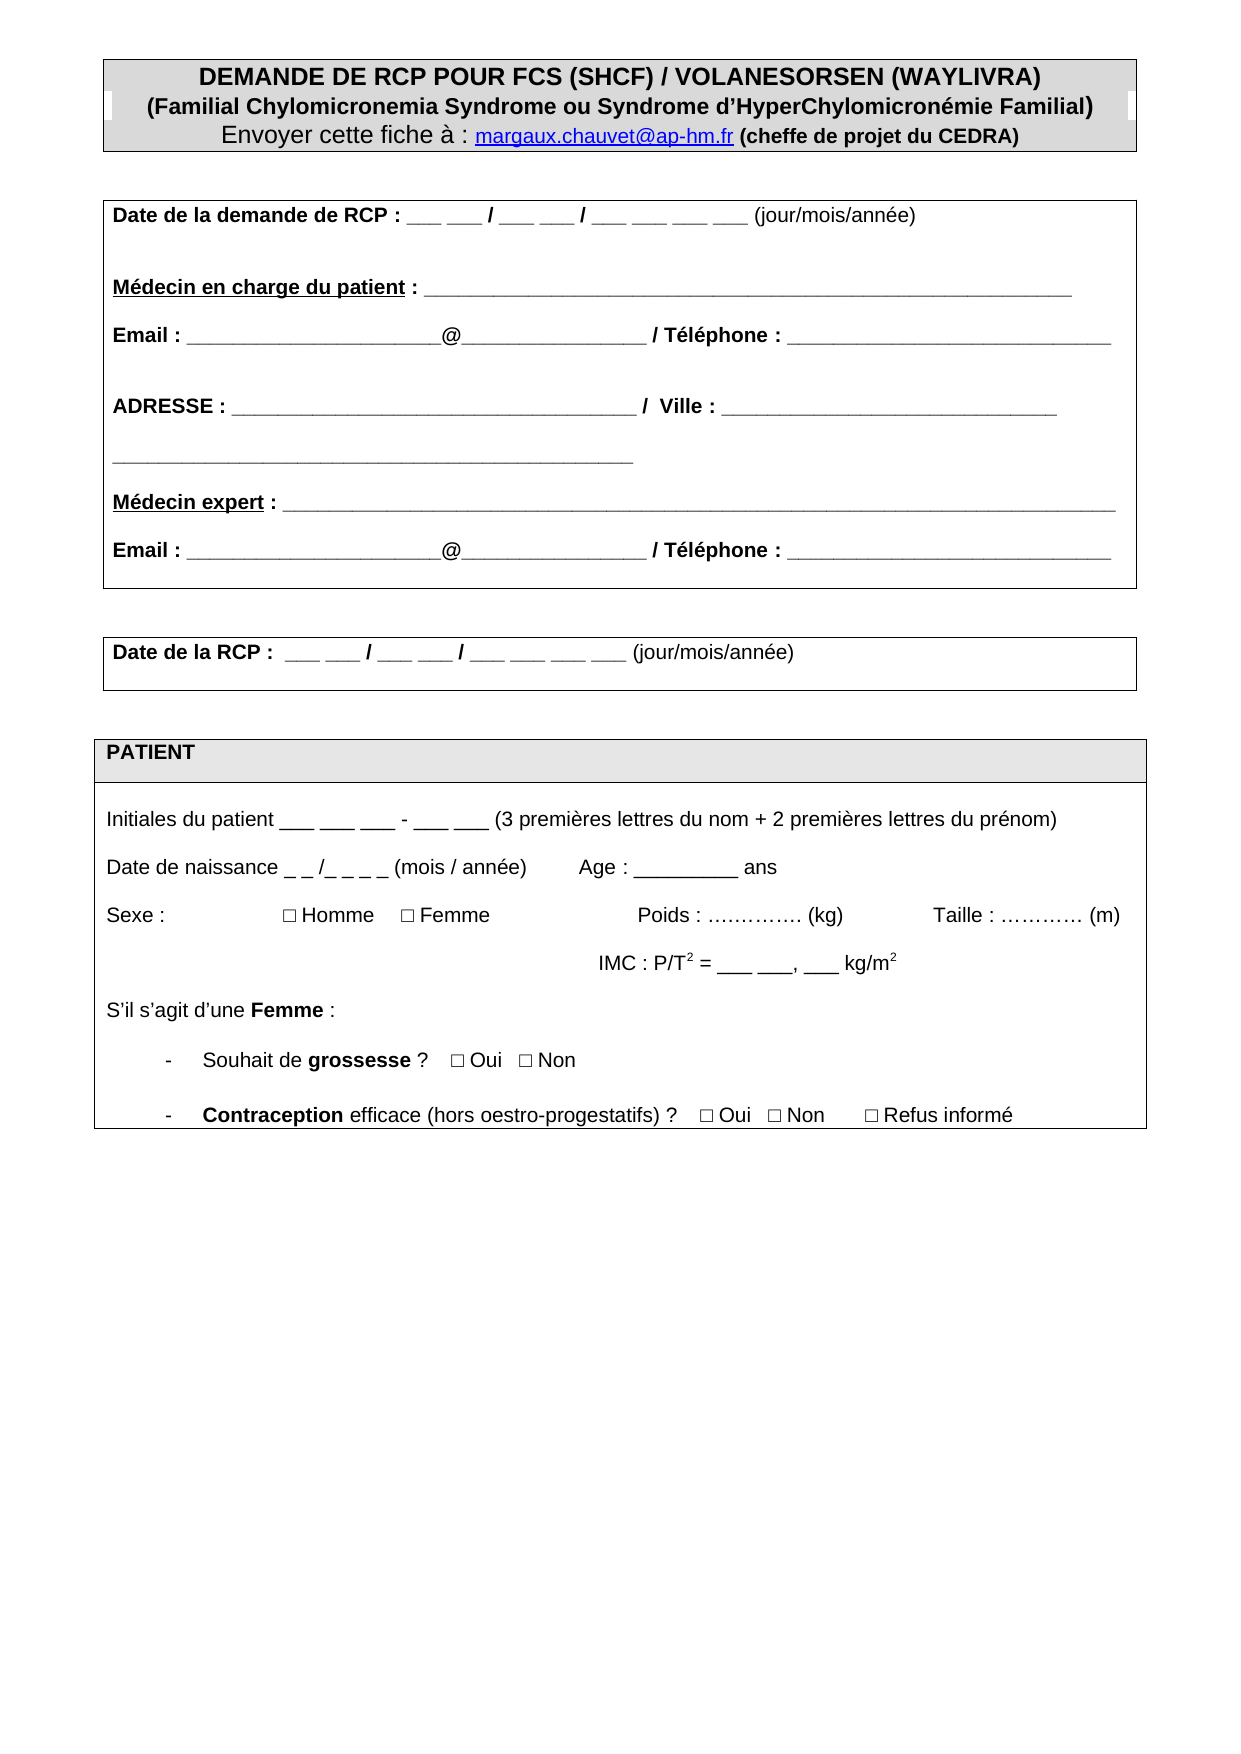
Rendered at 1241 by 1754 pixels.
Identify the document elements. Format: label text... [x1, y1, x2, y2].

text Email : ______________________@________________ / Téléphone : ____________________________ [112, 322, 1128, 346]
table_header PATIENT [95, 740, 1146, 782]
text Date de la RCP : ___ ___ / ___ ___ / ___ ___ ___ ___ (jour/mois/année) [104, 638, 1136, 664]
text Date de la demande de RCP : ___ ___ / ___ ___ / ___ ___ ___ ___ (jour/mois/année) [104, 201, 1136, 227]
text Envoyer cette fiche à : margaux.chauvet@ap-hm.fr (cheffe de projet du CEDRA) [104, 117, 1136, 151]
table_cell Initiales du patient ___ ___ ___ - ___ ___ (3 premières lettres du nom + 2 premières lettres du prénom) Date de naissance _ _ /_ _ _ _ (mois / année) Age : _________ ans Sexe : □ Homme □ Femme Poids : ….………. (kg) Taille : ………… (m) IMC : P/T2 = ___ ___, ___ kg/m2 S’il s’agit d’une Femme : Souhait de grossesse ? □ Oui □ Non Contraception efficace (hors oestro-progestatifs) ? □ Oui □ Non □ Refus informé [95, 783, 1146, 1127]
text (Familial Chylomicronemia Syndrome ou Syndrome d’HyperChylomicronémie Familial) [112, 91, 1128, 117]
text ADRESSE : ___________________________________ / Ville : _____________________________ [112, 394, 1128, 418]
text _____________________________________________ [112, 442, 1128, 466]
text Médecin expert : ________________________________________________________________________ [112, 490, 1128, 514]
text Médecin en charge du patient : ________________________________________________________ [112, 274, 1128, 298]
text DEMANDE DE RCP POUR FCS (SHCF) / VOLANESORSEN (WAYLIVRA) [104, 60, 1136, 91]
text Email : ______________________@________________ / Téléphone : ____________________________ [112, 538, 1128, 562]
